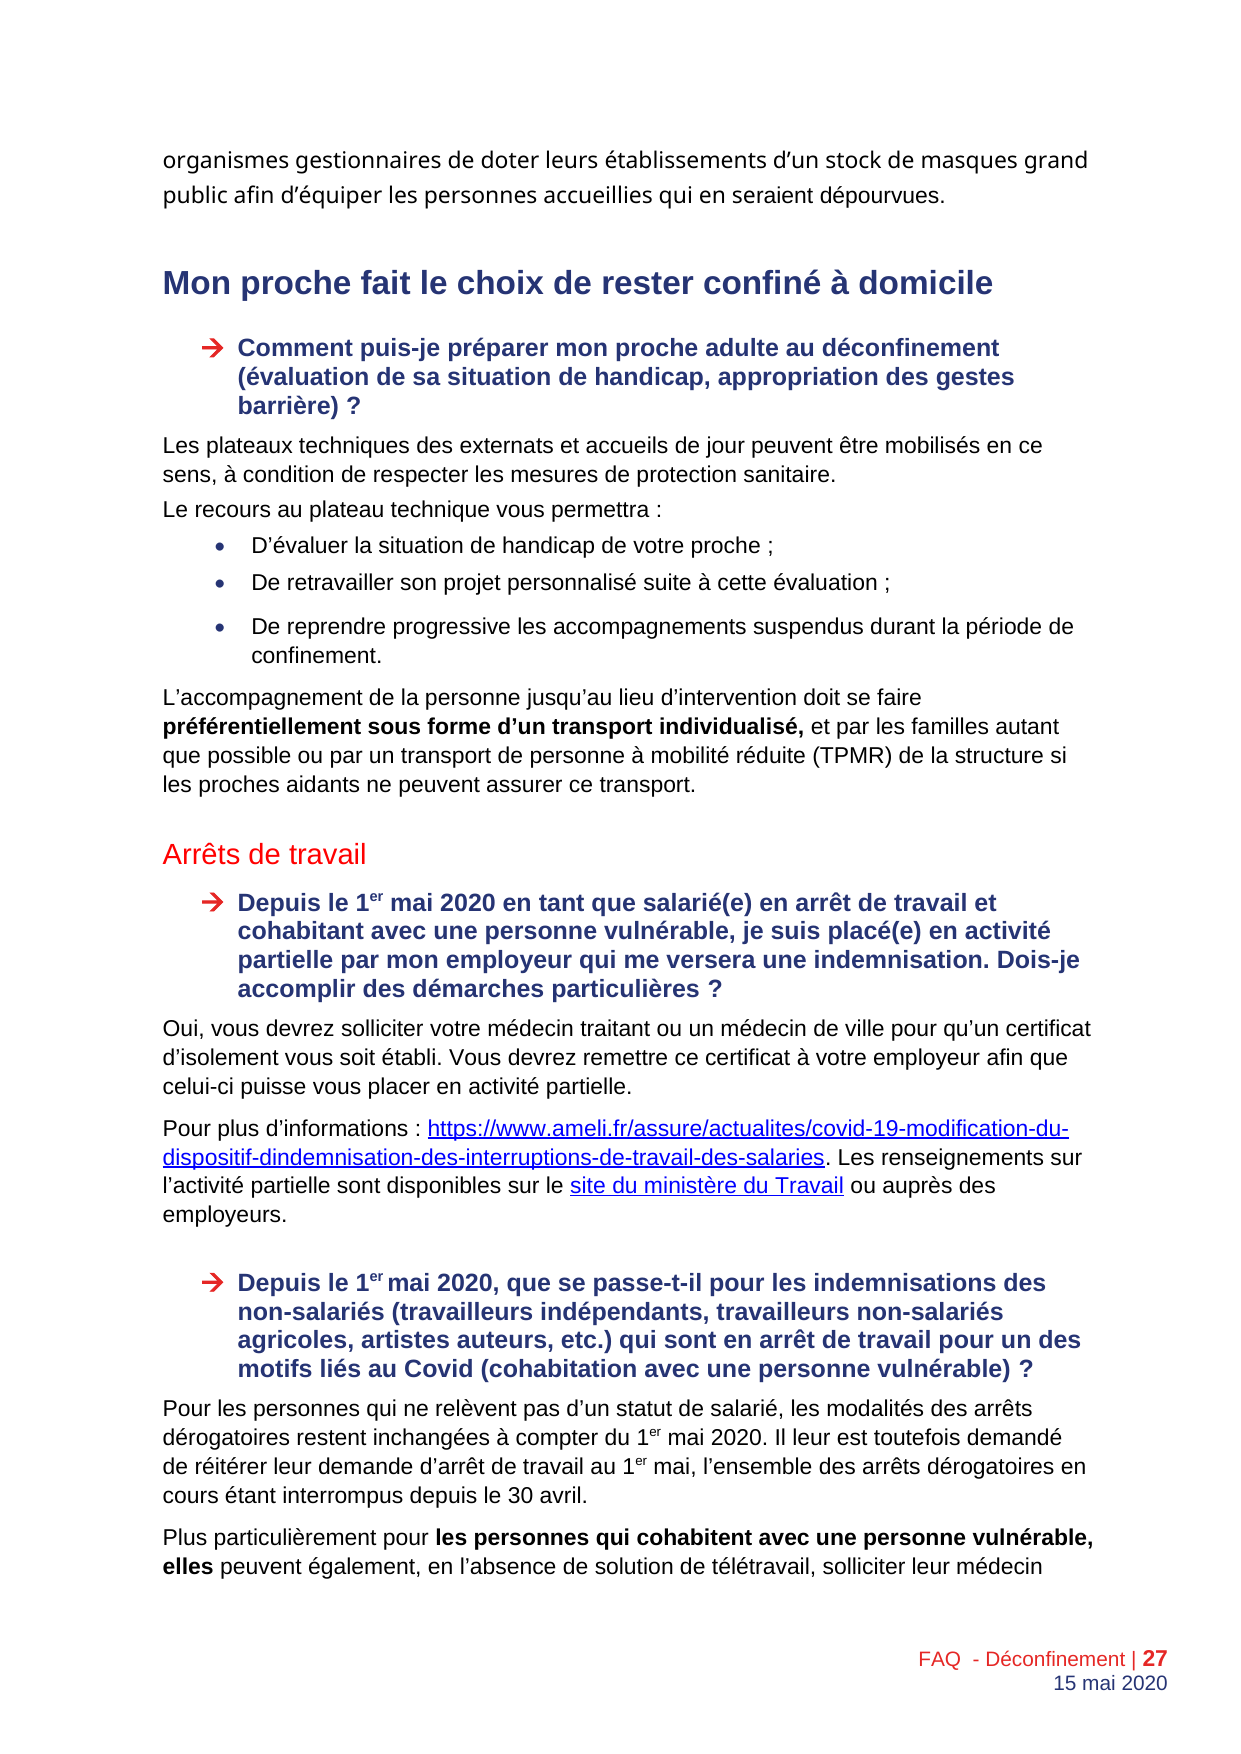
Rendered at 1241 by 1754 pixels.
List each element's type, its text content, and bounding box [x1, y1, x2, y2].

list Comment puis-je préparer mon proche adulte au déconfinement (évaluation de sa situation de handicap, appropriation des gestes barrière) ? [200, 333, 1094, 420]
text L’accompagnement de la personne jusqu’au lieu d’intervention doit se faire préférentiellement sous forme d’un transport individualisé, et par les familles autant que possible ou par un transport de personne à mobilité réduite (TPMR) de la structure si les proches aidants ne peuvent assurer ce transport. [162, 684, 1094, 797]
text Mon proche fait le choix de rester confiné à domicile [162, 263, 1094, 302]
list De retravailler son projet personnalisé suite à cette évaluation ; [214, 568, 1094, 597]
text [162, 144, 1094, 210]
text Arrêts de travail [162, 837, 1094, 871]
text Le recours au plateau technique vous permettra : [162, 496, 1094, 523]
list De reprendre progressive les accompagnements suspendus durant la période de confinement. [214, 612, 1094, 669]
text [162, 1524, 1094, 1579]
list Depuis le 1er mai 2020 en tant que salarié(e) en arrêt de travail et cohabitant avec une personne vulnérable, je suis placé(e) en activité partielle par mon employeur qui me versera une indemnisation. Dois-je accomplir des démarches particulières ? [200, 887, 1094, 1003]
text Oui, vous devrez solliciter votre médecin traitant ou un médecin de ville pour qu’un certificat d’isolement vous soit établi. Vous devrez remettre ce certificat à votre employeur afin que celui-ci puisse vous placer en activité partielle. [162, 1015, 1094, 1099]
list D’évaluer la situation de handicap de votre proche ; [214, 532, 1094, 559]
list Depuis le 1er mai 2020, que se passe-t-il pour les indemnisations des non-salariés (travailleurs indépendants, travailleurs non-salariés agricoles, artistes auteurs, etc.) qui sont en arrêt de travail pour un des motifs liés au Covid (cohabitation avec une personne vulnérable) ? [200, 1268, 1094, 1383]
text Pour les personnes qui ne relèvent pas d’un statut de salarié, les modalités des arrêts dérogatoires restent inchangées à compter du 1er mai 2020. Il leur est toutefois demandé de réitérer leur demande d’arrêt de travail au 1er mai, l’ensemble des arrêts dérogatoires en cours étant interrompus depuis le 30 avril. [162, 1395, 1094, 1509]
text Les plateaux techniques des externats et accueils de jour peuvent être mobilisés en ce sens, à condition de respecter les mesures de protection sanitaire. [162, 432, 1094, 487]
text Pour plus d’informations : https://www.ameli.fr/assure/actualites/covid-19-modification-du-dispositif-dindemnisation-des-interruptions-de-travail-des-salaries. Les renseignements sur l’activité partielle sont disponibles sur le site du ministère du Travail ou auprès des employeurs. [162, 1114, 1094, 1228]
